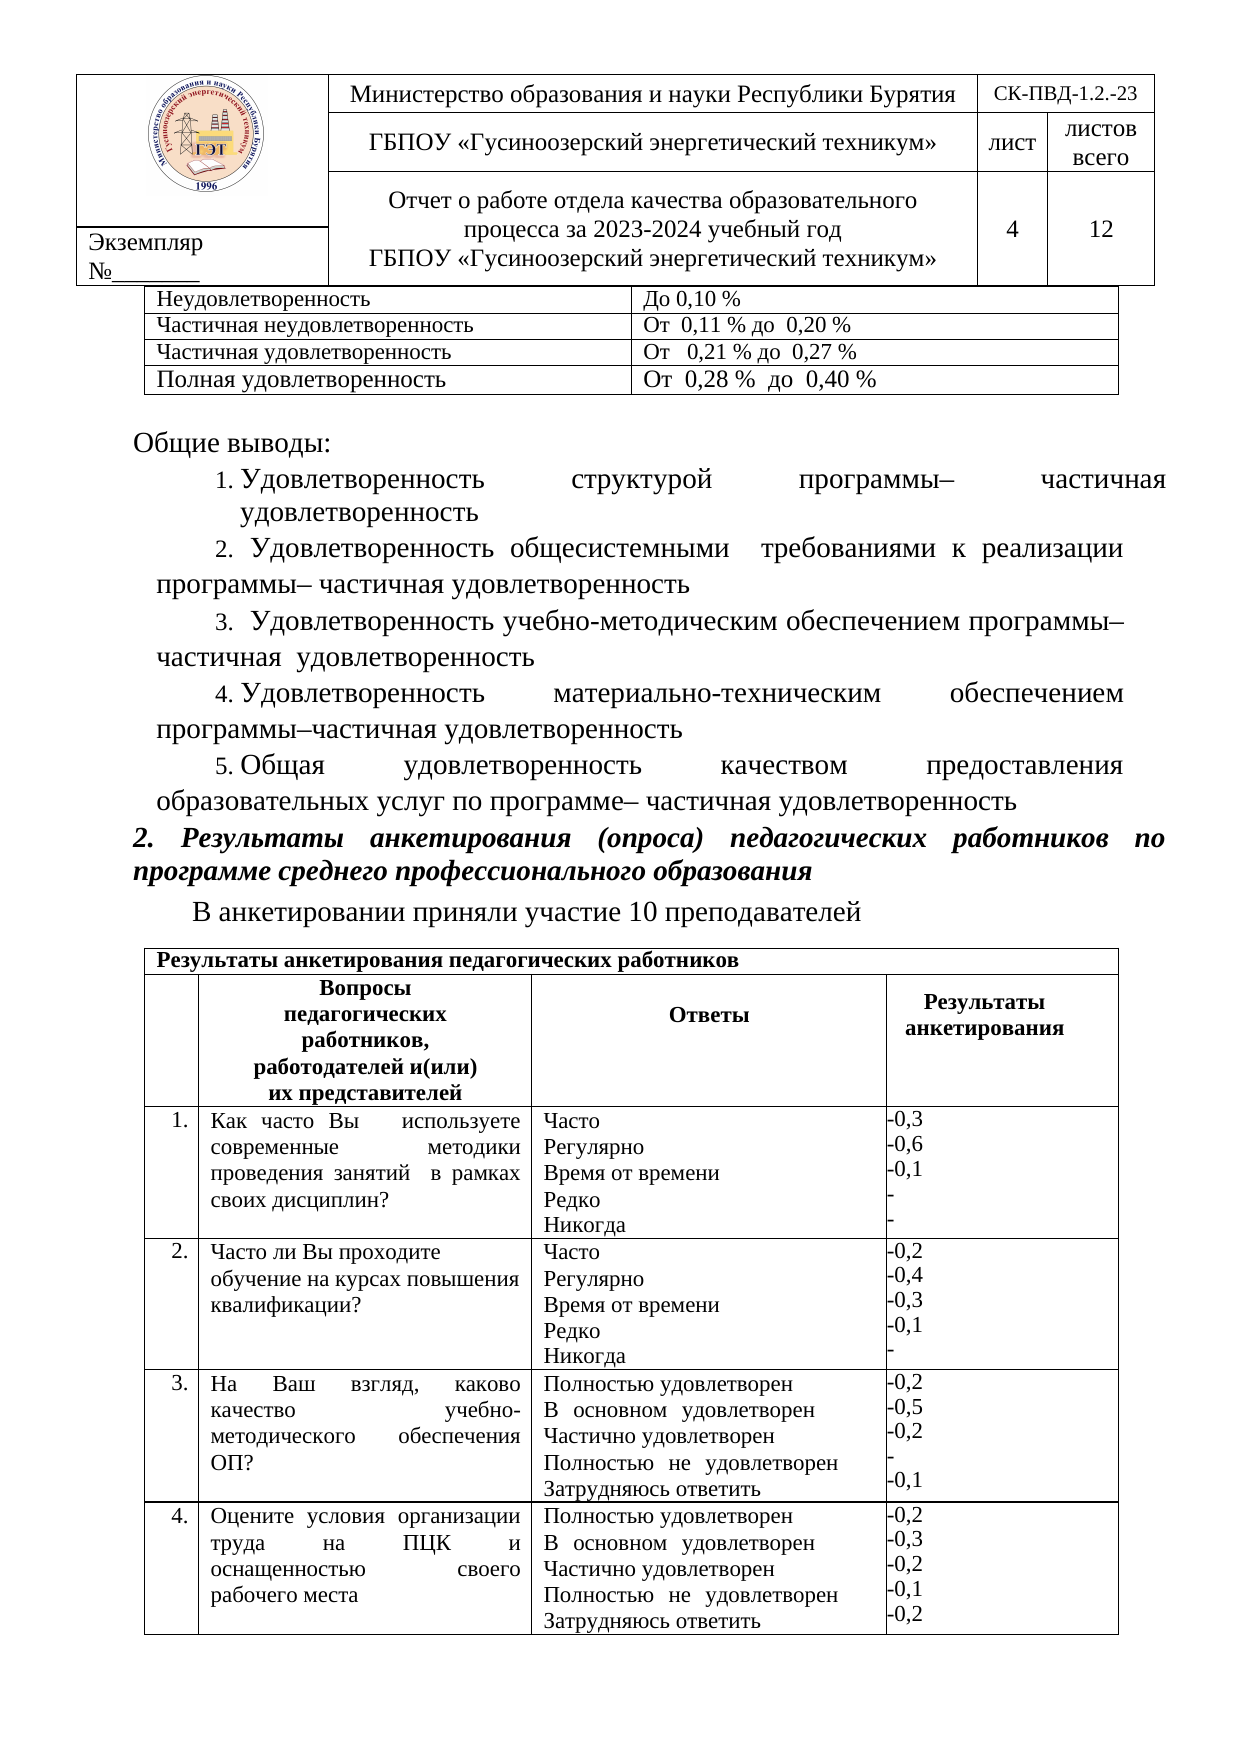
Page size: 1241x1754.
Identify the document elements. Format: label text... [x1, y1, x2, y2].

table_cell Часто ли Вы проходите обучение на курсах повышения квалификации? [199, 1239, 531, 1369]
table_cell Неудовлетворенность [145, 287, 631, 312]
table_cell [145, 975, 198, 1106]
table_cell 3. [145, 1370, 198, 1501]
table_cell -0,2 -0,4 -0,3 -0,1 - [887, 1239, 1118, 1369]
picture [146, 75, 268, 196]
table_cell На Ваш взгляд, каково качество учебно-методического обеспечения ОП? [199, 1370, 531, 1501]
list Удовлетворенность общесистемными требованиями к реализации программы– частичная удовлетворенность [156, 530, 1124, 600]
list Общая удовлетворенность качеством предоставления образовательных услуг по программе– частичная удовлетворенность [156, 747, 1123, 817]
table_cell Частичная удовлетворенность [145, 340, 631, 365]
table_cell Частичная неудовлетворенность [145, 314, 631, 339]
table_cell -0,3 -0,6 -0,1 - - [887, 1107, 1118, 1237]
table_cell -0,2 -0,5 -0,2 - -0,1 [887, 1370, 1118, 1501]
table_cell Часто Регулярно Время от времени Редко Никогда [532, 1107, 886, 1237]
table_cell Полностью удовлетворен В основном удовлетворен Частично удовлетворен Полностью не удовлетворен Затрудняюсь ответить [532, 1370, 886, 1501]
table_cell 1. [145, 1107, 198, 1237]
table_cell От 0,11 % до 0,20 % [632, 314, 1118, 339]
table_cell Вопросы педагогических работников, работодателей и(или) их представителей [199, 975, 531, 1106]
table_cell До 0,10 % [632, 287, 1118, 312]
list Удовлетворенность структурой программы– частичная удовлетворенность [215, 461, 1167, 528]
table_cell 4. [145, 1503, 198, 1634]
text Общие выводы: [133, 425, 1167, 459]
table_cell Оцените условия организации труда на ПЦК и оснащенностью своего рабочего места [199, 1503, 531, 1634]
table_cell Результаты анкетирования [887, 975, 1118, 1106]
table_cell Как часто Вы используете современные методики проведения занятий в рамках своих дисциплин? [199, 1107, 531, 1237]
table_cell Полная удовлетворенность [145, 366, 631, 394]
list Удовлетворенность учебно-методическим обеспечением программы–частичная удовлетворенность [156, 603, 1124, 672]
table_cell От 0,21 % до 0,27 % [632, 340, 1118, 365]
table_header Результаты анкетирования педагогических работников [145, 949, 1118, 974]
text 2. Результаты анкетирования (опроса) педагогических работников по программе среднего профессионального образования [133, 820, 1167, 887]
table_cell От 0,28 % до 0,40 % [632, 366, 1118, 394]
table_cell -0,2 -0,3 -0,2 -0,1 -0,2 [887, 1503, 1118, 1634]
table_cell Ответы [532, 975, 886, 1106]
list Удовлетворенность материально-техническим обеспечением программы–частичная удовлетворенность [156, 675, 1124, 745]
table_cell Полностью удовлетворен В основном удовлетворен Частично удовлетворен Полностью не удовлетворен Затрудняюсь ответить [532, 1503, 886, 1634]
table_cell Часто Регулярно Время от времени Редко Никогда [532, 1239, 886, 1369]
text В анкетировании приняли участие 10 преподавателей [133, 894, 1124, 927]
table_cell 2. [145, 1239, 198, 1369]
